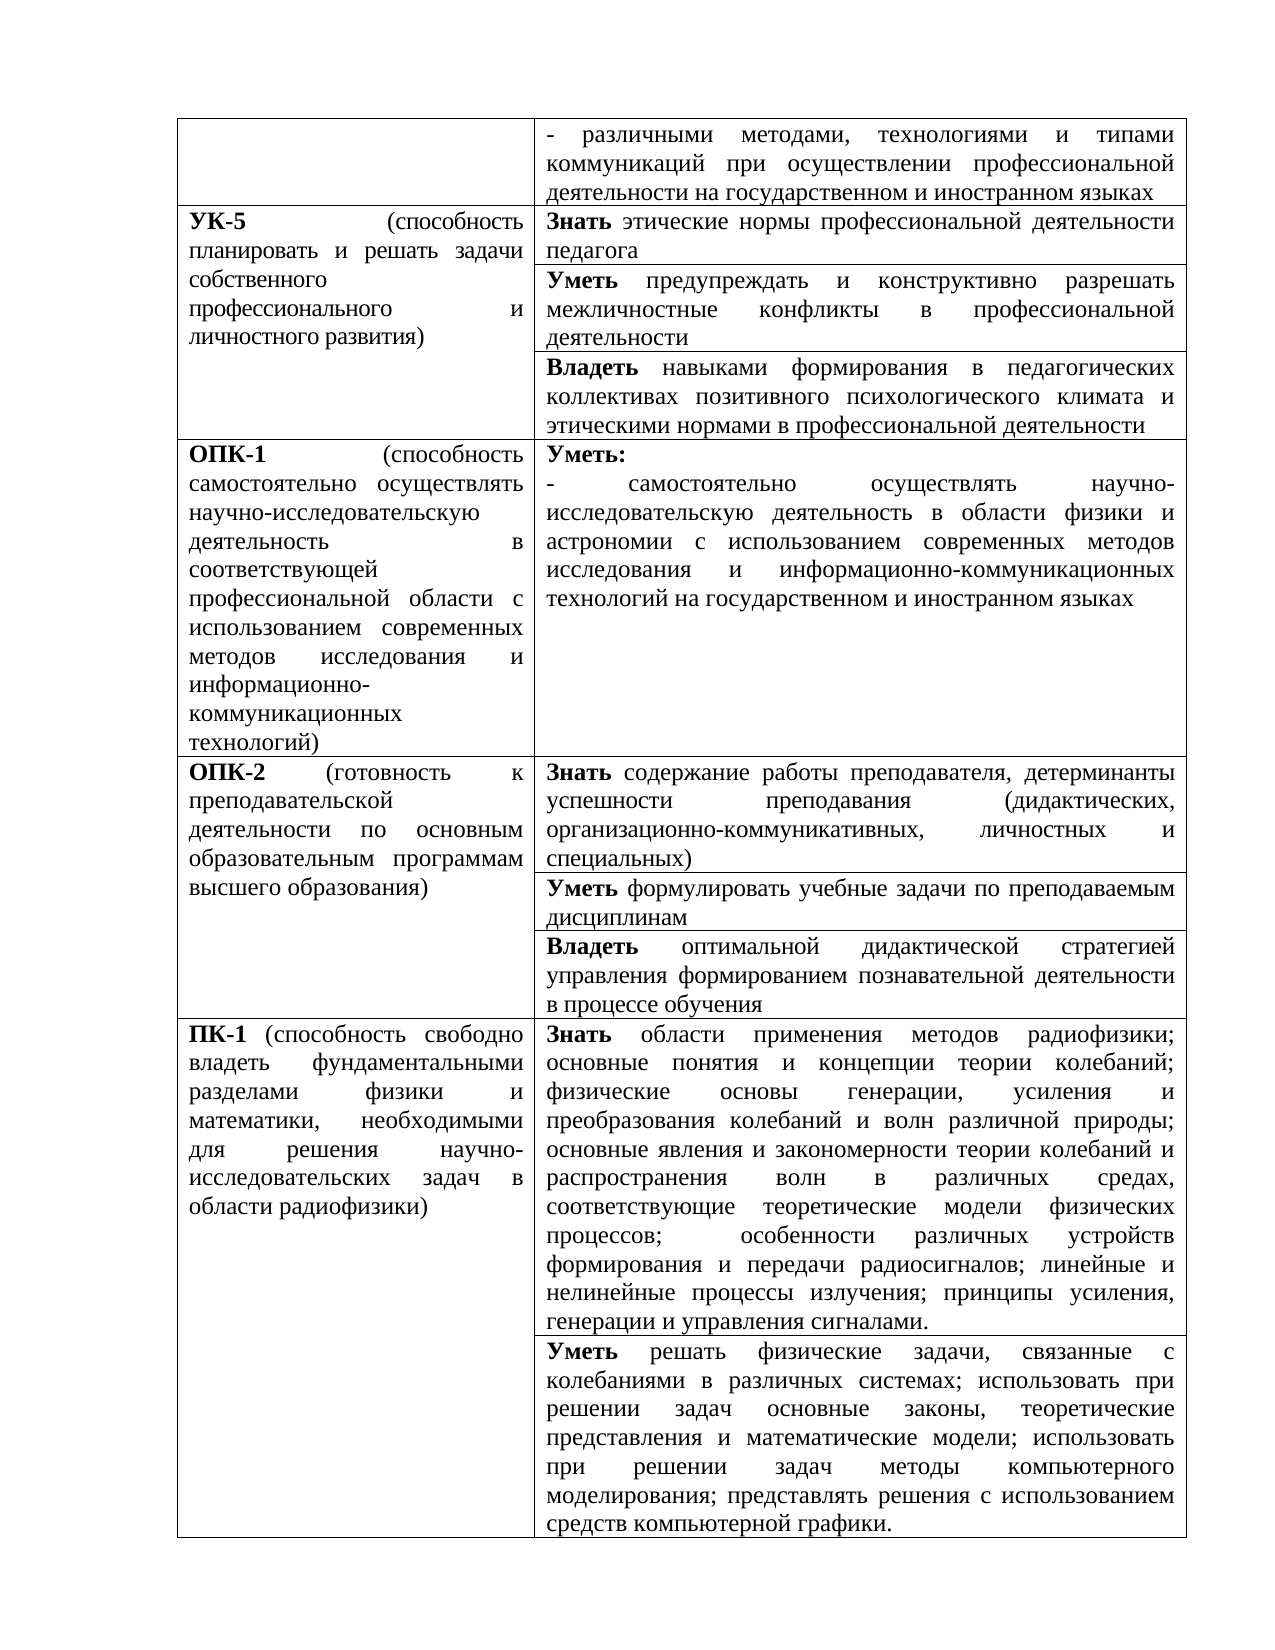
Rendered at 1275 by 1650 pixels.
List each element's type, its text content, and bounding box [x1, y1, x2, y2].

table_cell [535, 119, 1186, 205]
table_cell ОПК-2 (готовность к преподавательской деятельности по основным образовательным программам высшего образования) [178, 757, 534, 1018]
table_cell Знать содержание работы преподавателя, детерминанты успешности преподавания (дидактических, организационно-коммуникативных, личностных и специальных) [535, 757, 1186, 872]
table_cell Уметь решать физические задачи, связанные с колебаниями в различных системах; использовать при решении задач основные законы, теоретические представления и математические модели; использовать при решении задач методы компьютерного моделирования; представлять решения с использованием средств компьютерной графики. [535, 1336, 1186, 1537]
table_cell УК-5 (способность планировать и решать задачи собственного профессионального и личностного развития) [178, 206, 534, 438]
table_cell Знать области применения методов радиофизики; основные понятия и концепции теории колебаний; физические основы генерации, усиления и преобразования колебаний и волн различной природы; основные явления и закономерности теории колебаний и распространения волн в различных средах, соответствующие теоретические модели физических процессов; особенности различных устройств формирования и передачи радиосигналов; линейные и нелинейные процессы излучения; принципы усиления, генерации и управления сигналами. [535, 1019, 1186, 1335]
table_cell Уметь формулировать учебные задачи по преподаваемым дисциплинам [535, 873, 1186, 930]
table_cell Уметь предупреждать и конструктивно разрешать межличностные конфликты в профессиональной деятельности [535, 265, 1186, 351]
table_cell Владеть навыками формирования в педагогических коллективах позитивного психологического климата и этическими нормами в профессиональной деятельности [535, 352, 1186, 438]
table_cell Уметь: - самостоятельно осуществлять научно-исследовательскую деятельность в области физики и астрономии с использованием современных методов исследования и информационно-коммуникационных технологий на государственном и иностранном языках [535, 440, 1186, 756]
table_cell ОПК-1 (способность самостоятельно осуществлять научно-исследовательскую деятельность в соответствующей профессиональной области с использованием современных методов исследования и информационно-коммуникационных технологий) [178, 440, 534, 756]
table_cell ПК-1 (способность свободно владеть фундаментальными разделами физики и математики, необходимыми для решения научно-исследовательских задач в области радиофизики) [178, 1019, 534, 1537]
table_cell Знать этические нормы профессиональной деятельности педагога [535, 206, 1186, 264]
table_cell Владеть оптимальной дидактической стратегией управления формированием познавательной деятельности в процессе обучения [535, 931, 1186, 1018]
